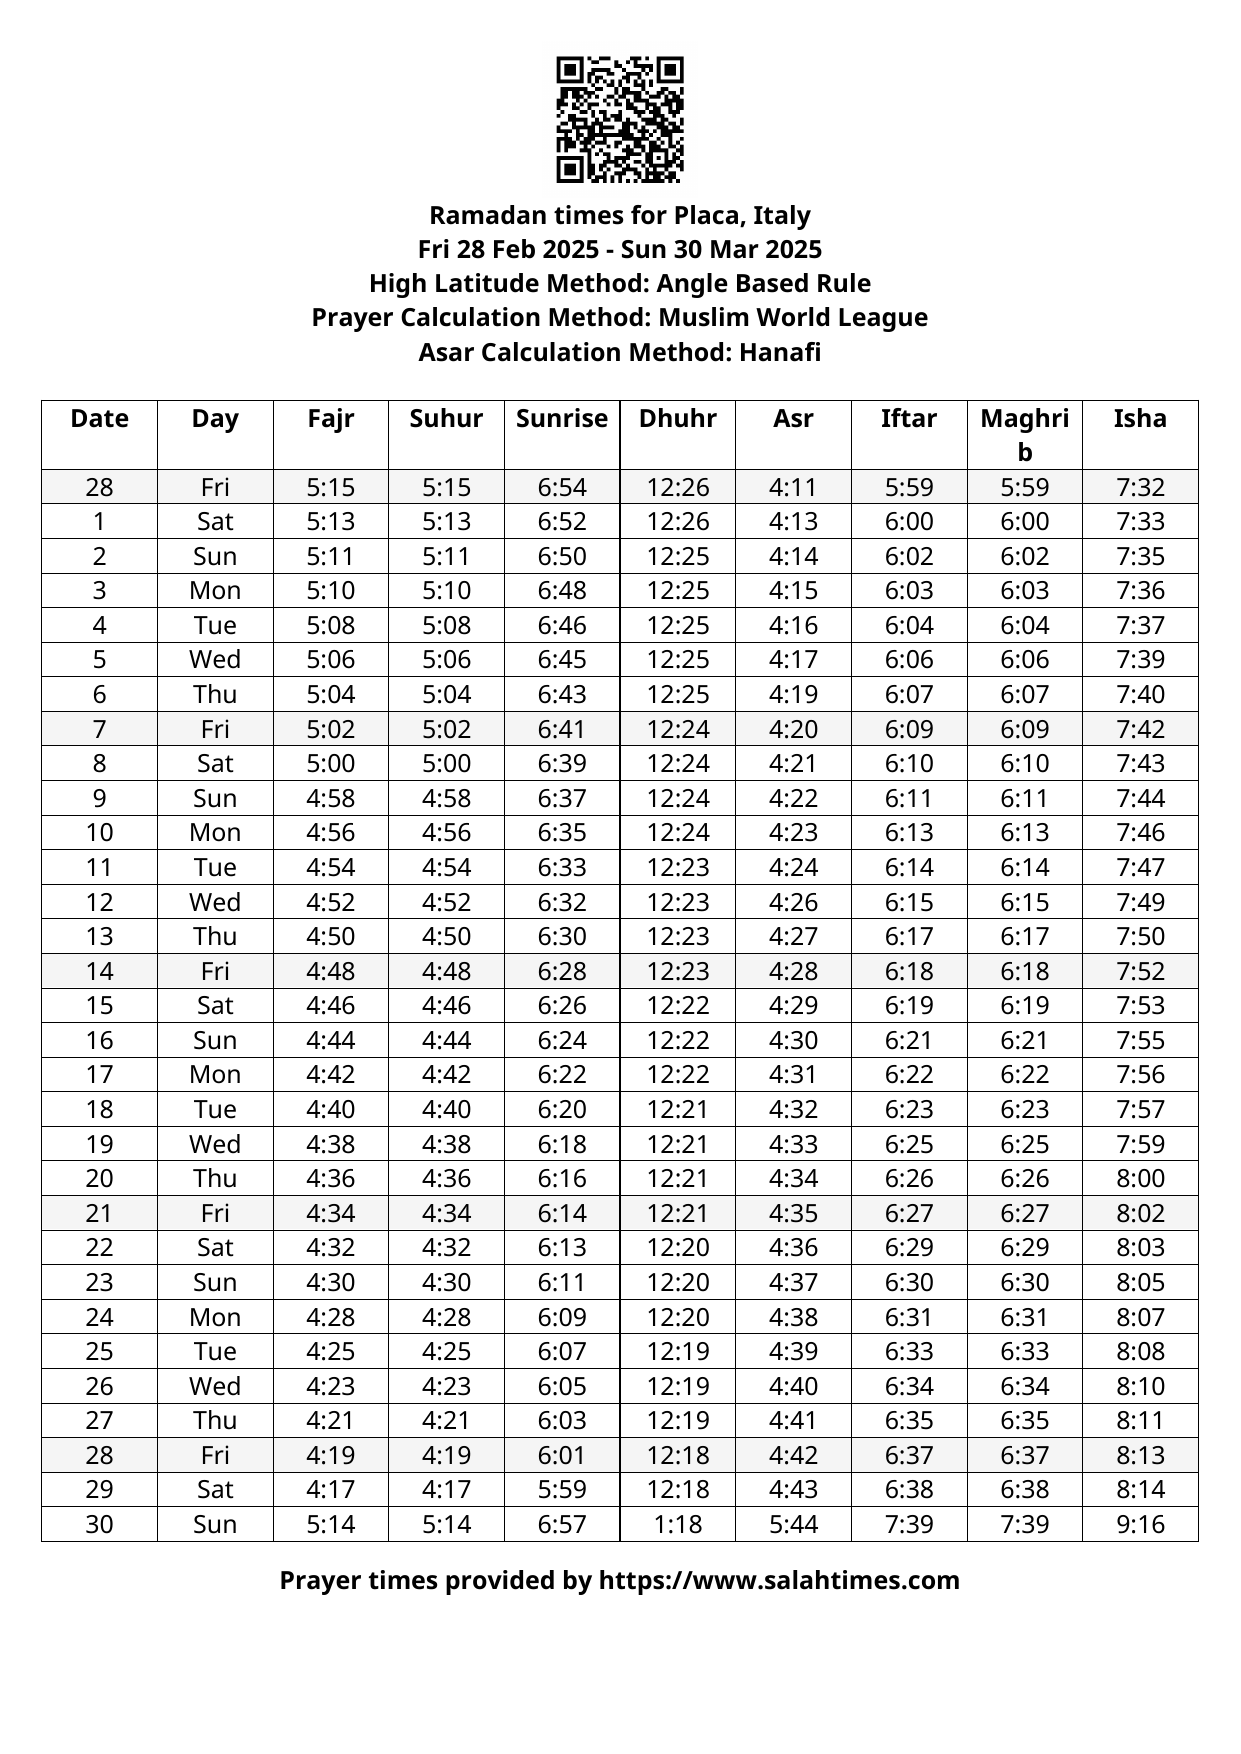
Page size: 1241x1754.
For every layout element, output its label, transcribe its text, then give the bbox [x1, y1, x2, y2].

table_cell 12:20 [621, 1300, 735, 1333]
table_cell 12:24 [621, 816, 735, 849]
table_cell 12:22 [621, 989, 735, 1022]
table_cell 5:04 [389, 677, 504, 711]
table_cell 7:53 [1083, 989, 1198, 1022]
table_cell 12:22 [621, 1058, 735, 1091]
table_cell Mon [158, 1300, 273, 1333]
table_cell 30 [42, 1507, 157, 1541]
table_cell 4:21 [736, 746, 851, 780]
table_cell 4:17 [274, 1473, 388, 1506]
table_cell 4:48 [389, 954, 504, 987]
table_cell 6:33 [968, 1334, 1082, 1368]
table_cell Fri [158, 1196, 273, 1229]
table_cell 6:50 [505, 539, 619, 572]
table_cell 6:37 [505, 781, 619, 814]
table_cell 12:24 [621, 712, 735, 745]
table_cell 5:10 [274, 574, 388, 607]
table_cell Sat [158, 1231, 273, 1264]
table_cell 4:32 [274, 1231, 388, 1264]
table_cell 21 [42, 1196, 157, 1229]
table_cell 6:18 [505, 1127, 619, 1160]
table_cell 12:26 [621, 470, 735, 503]
table_cell 4:48 [274, 954, 388, 987]
table_cell 6:34 [968, 1369, 1082, 1402]
table_cell 2 [42, 539, 157, 572]
table_cell 12:26 [621, 504, 735, 538]
table_cell 4:41 [736, 1404, 851, 1437]
table_cell 6:03 [505, 1404, 619, 1437]
table_cell 4:23 [274, 1369, 388, 1402]
table_cell 9 [42, 781, 157, 814]
table_cell 6:35 [968, 1404, 1082, 1437]
table_cell 12:25 [621, 677, 735, 711]
table_cell 6:24 [505, 1023, 619, 1057]
table_cell 6:26 [505, 989, 619, 1022]
table_cell 6:19 [968, 989, 1082, 1022]
table_cell 6:15 [852, 885, 967, 918]
table_cell 4:24 [736, 850, 851, 884]
table_cell 19 [42, 1127, 157, 1160]
table_cell 6:07 [852, 677, 967, 711]
table_cell 12:24 [621, 781, 735, 814]
table_cell 4:14 [736, 539, 851, 572]
table_header Maghrib [968, 401, 1082, 469]
table_cell 5:13 [389, 504, 504, 538]
table_cell 6:15 [968, 885, 1082, 918]
table_cell 6:57 [505, 1507, 619, 1541]
table_cell 4:50 [274, 919, 388, 953]
table_cell 6:14 [852, 850, 967, 884]
text High Latitude Method: Angle Based Rule [42, 266, 1198, 300]
table_cell 6:17 [852, 919, 967, 953]
text Prayer Calculation Method: Muslim World League [42, 300, 1198, 334]
table_cell 8:10 [1083, 1369, 1198, 1402]
table_cell 4:17 [736, 643, 851, 676]
table_cell 6:34 [852, 1369, 967, 1402]
table_cell 6:33 [505, 850, 619, 884]
table_cell 22 [42, 1231, 157, 1264]
table_cell 12:21 [621, 1127, 735, 1160]
table_cell 6:11 [505, 1265, 619, 1299]
table_cell 7:52 [1083, 954, 1198, 987]
table_cell 6:38 [968, 1473, 1082, 1506]
table_cell 5:14 [389, 1507, 504, 1541]
table_cell 28 [42, 470, 157, 503]
table_cell 4:19 [736, 677, 851, 711]
table_cell 6:20 [505, 1092, 619, 1126]
table_cell Wed [158, 1127, 273, 1160]
table_cell 4:52 [274, 885, 388, 918]
table_cell 8 [42, 746, 157, 780]
table_cell 6:10 [852, 746, 967, 780]
table_cell 6:29 [852, 1231, 967, 1264]
table_cell 4:40 [389, 1092, 504, 1126]
table_cell 5:08 [274, 608, 388, 642]
table_header Fajr [274, 401, 388, 469]
table_cell 6:01 [505, 1438, 619, 1472]
table_cell 4:37 [736, 1265, 851, 1299]
table_cell 4:30 [274, 1265, 388, 1299]
table_cell 20 [42, 1161, 157, 1195]
table_cell 6:28 [505, 954, 619, 987]
table_cell 6:14 [968, 850, 1082, 884]
table_cell 7:59 [1083, 1127, 1198, 1160]
table_cell 10 [42, 816, 157, 849]
table_cell 12 [42, 885, 157, 918]
table_cell 4:28 [274, 1300, 388, 1333]
table_cell 6:16 [505, 1161, 619, 1195]
table_cell 4:58 [274, 781, 388, 814]
table_cell 6:29 [968, 1231, 1082, 1264]
table_cell 4:54 [274, 850, 388, 884]
picture [542, 41, 699, 198]
table_cell Fri [158, 712, 273, 745]
table_cell 4:40 [274, 1092, 388, 1126]
table_cell 8:11 [1083, 1404, 1198, 1437]
table_cell 4:46 [389, 989, 504, 1022]
table_cell 6:22 [505, 1058, 619, 1091]
table_cell Mon [158, 816, 273, 849]
table_cell 6:45 [505, 643, 619, 676]
table_cell 7:39 [968, 1507, 1082, 1541]
table_cell Tue [158, 1092, 273, 1126]
table_cell Fri [158, 954, 273, 987]
table_cell 7:42 [1083, 712, 1198, 745]
table_cell Wed [158, 1369, 273, 1402]
table_cell 4:23 [736, 816, 851, 849]
table_cell 6:04 [968, 608, 1082, 642]
table_cell 6:03 [968, 574, 1082, 607]
table_cell 4:42 [389, 1058, 504, 1091]
table_cell 4:35 [736, 1196, 851, 1229]
table_cell 6:14 [505, 1196, 619, 1229]
table_cell 26 [42, 1369, 157, 1402]
table_cell 4:33 [736, 1127, 851, 1160]
table_cell 4:23 [389, 1369, 504, 1402]
table_cell 4:36 [389, 1161, 504, 1195]
table_cell Mon [158, 574, 273, 607]
table_cell 6:18 [968, 954, 1082, 987]
table_cell 4:21 [389, 1404, 504, 1437]
table_cell 4:40 [736, 1369, 851, 1402]
table_cell 8:14 [1083, 1473, 1198, 1506]
table_cell 5:04 [274, 677, 388, 711]
table_cell 6:02 [852, 539, 967, 572]
table_header Asr [736, 401, 851, 469]
text Ramadan times for Placa, Italy [42, 198, 1198, 232]
table_cell 7:33 [1083, 504, 1198, 538]
table_cell 6:02 [968, 539, 1082, 572]
table_cell 8:08 [1083, 1334, 1198, 1368]
table_cell 4:29 [736, 989, 851, 1022]
table_cell 6:41 [505, 712, 619, 745]
table_cell 4:19 [274, 1438, 388, 1472]
table_cell 7:40 [1083, 677, 1198, 711]
table_header Date [42, 401, 157, 469]
table_cell 6:54 [505, 470, 619, 503]
table_cell 4:34 [389, 1196, 504, 1229]
table_cell 4:36 [274, 1161, 388, 1195]
table_cell 4:20 [736, 712, 851, 745]
table_cell 12:25 [621, 574, 735, 607]
table_cell 6:13 [968, 816, 1082, 849]
table_cell 6:25 [968, 1127, 1082, 1160]
table_cell 15 [42, 989, 157, 1022]
table_cell 4:13 [736, 504, 851, 538]
table_cell 4:42 [736, 1438, 851, 1472]
table_cell 6:04 [852, 608, 967, 642]
table_cell 6:18 [852, 954, 967, 987]
table_cell 6:22 [968, 1058, 1082, 1091]
table_cell 12:20 [621, 1265, 735, 1299]
table_cell 4:39 [736, 1334, 851, 1368]
table_cell 5:44 [736, 1507, 851, 1541]
table_header Isha [1083, 401, 1198, 469]
table_cell 4:15 [736, 574, 851, 607]
table_cell 4:54 [389, 850, 504, 884]
table_cell 18 [42, 1092, 157, 1126]
table_header Day [158, 401, 273, 469]
table_cell 8:07 [1083, 1300, 1198, 1333]
table_cell 4:38 [274, 1127, 388, 1160]
table_cell 6:17 [968, 919, 1082, 953]
table_cell 6:43 [505, 677, 619, 711]
table_cell 5:59 [968, 470, 1082, 503]
table_cell 6:30 [852, 1265, 967, 1299]
table_cell 8:00 [1083, 1161, 1198, 1195]
table_cell 4:38 [736, 1300, 851, 1333]
table_cell Fri [158, 1438, 273, 1472]
table_cell 8:02 [1083, 1196, 1198, 1229]
table_cell 7:39 [852, 1507, 967, 1541]
table_cell 4 [42, 608, 157, 642]
table_cell 28 [42, 1438, 157, 1472]
table_cell 6:23 [968, 1092, 1082, 1126]
table_cell 7:50 [1083, 919, 1198, 953]
table_cell 12:19 [621, 1369, 735, 1402]
table_cell 4:50 [389, 919, 504, 953]
table_cell 5:06 [274, 643, 388, 676]
table_cell 5:59 [505, 1473, 619, 1506]
table_cell 4:19 [389, 1438, 504, 1472]
table_cell Tue [158, 850, 273, 884]
table_cell 9:16 [1083, 1507, 1198, 1541]
table_cell 12:23 [621, 954, 735, 987]
table_cell 6 [42, 677, 157, 711]
table_cell 27 [42, 1404, 157, 1437]
table_cell Sun [158, 1507, 273, 1541]
table_cell 23 [42, 1265, 157, 1299]
table_cell 12:24 [621, 746, 735, 780]
table_cell 6:37 [968, 1438, 1082, 1472]
table_cell 7:43 [1083, 746, 1198, 780]
table_cell Thu [158, 1161, 273, 1195]
table_cell 6:38 [852, 1473, 967, 1506]
table_cell 7:56 [1083, 1058, 1198, 1091]
table_cell 5:10 [389, 574, 504, 607]
table_cell Sun [158, 781, 273, 814]
table_cell 4:43 [736, 1473, 851, 1506]
table_cell 7:55 [1083, 1023, 1198, 1057]
table_cell 6:06 [968, 643, 1082, 676]
table_cell Sun [158, 1023, 273, 1057]
table_cell Mon [158, 1058, 273, 1091]
table_cell 4:16 [736, 608, 851, 642]
table_cell 12:25 [621, 643, 735, 676]
table_cell 12:19 [621, 1404, 735, 1437]
table_cell 4:56 [274, 816, 388, 849]
table_cell 6:09 [852, 712, 967, 745]
table_cell 7:35 [1083, 539, 1198, 572]
table_cell 6:31 [852, 1300, 967, 1333]
table_cell 12:21 [621, 1196, 735, 1229]
table_cell Sun [158, 539, 273, 572]
table_cell 5:11 [274, 539, 388, 572]
table_cell 4:26 [736, 885, 851, 918]
table_cell 6:27 [968, 1196, 1082, 1229]
table_cell Thu [158, 919, 273, 953]
table_header Iftar [852, 401, 967, 469]
table_cell 4:52 [389, 885, 504, 918]
table_cell 12:23 [621, 850, 735, 884]
table_cell 7:39 [1083, 643, 1198, 676]
table_cell 4:42 [274, 1058, 388, 1091]
table_cell 5:02 [274, 712, 388, 745]
table_cell 5:15 [274, 470, 388, 503]
table_cell 29 [42, 1473, 157, 1506]
table_cell 6:32 [505, 885, 619, 918]
table_cell 7 [42, 712, 157, 745]
table_cell 6:30 [505, 919, 619, 953]
table_cell 12:18 [621, 1438, 735, 1472]
table_cell 4:27 [736, 919, 851, 953]
table_cell 13 [42, 919, 157, 953]
table_cell 4:31 [736, 1058, 851, 1091]
table_cell 6:07 [968, 677, 1082, 711]
table_cell 12:21 [621, 1092, 735, 1126]
table_cell 7:47 [1083, 850, 1198, 884]
table_cell 7:36 [1083, 574, 1198, 607]
table_cell 12:21 [621, 1161, 735, 1195]
table_cell 12:19 [621, 1334, 735, 1368]
table_cell 6:09 [505, 1300, 619, 1333]
table_cell 5:00 [274, 746, 388, 780]
table_cell 7:46 [1083, 816, 1198, 849]
table_cell 4:25 [389, 1334, 504, 1368]
table_cell 5:06 [389, 643, 504, 676]
table_cell 12:25 [621, 608, 735, 642]
table_cell Fri [158, 470, 273, 503]
table_cell 7:44 [1083, 781, 1198, 814]
table_cell 6:26 [852, 1161, 967, 1195]
table_cell 12:18 [621, 1473, 735, 1506]
table_cell 6:35 [852, 1404, 967, 1437]
table_cell 25 [42, 1334, 157, 1368]
table_cell 6:46 [505, 608, 619, 642]
table_cell 7:49 [1083, 885, 1198, 918]
table_cell 7:32 [1083, 470, 1198, 503]
table_cell Tue [158, 608, 273, 642]
table_cell 6:09 [968, 712, 1082, 745]
table_cell 5 [42, 643, 157, 676]
table_cell 1:18 [621, 1507, 735, 1541]
table_cell 5:11 [389, 539, 504, 572]
table_cell 4:21 [274, 1404, 388, 1437]
table_header Suhur [389, 401, 504, 469]
table_cell 4:46 [274, 989, 388, 1022]
table_cell 4:11 [736, 470, 851, 503]
table_cell 6:22 [852, 1058, 967, 1091]
table_cell 4:34 [274, 1196, 388, 1229]
table_cell 4:32 [736, 1092, 851, 1126]
table_cell 12:25 [621, 539, 735, 572]
table_cell 12:22 [621, 1023, 735, 1057]
text Fri 28 Feb 2025 - Sun 30 Mar 2025 [42, 232, 1198, 266]
table_cell 6:37 [852, 1438, 967, 1472]
table_cell 6:27 [852, 1196, 967, 1229]
table_cell 4:56 [389, 816, 504, 849]
table_cell 4:44 [389, 1023, 504, 1057]
table_cell 24 [42, 1300, 157, 1333]
table_cell 4:22 [736, 781, 851, 814]
table_cell 4:34 [736, 1161, 851, 1195]
table_cell 4:58 [389, 781, 504, 814]
table_cell 4:30 [736, 1023, 851, 1057]
table_cell 16 [42, 1023, 157, 1057]
table_cell Thu [158, 677, 273, 711]
text Asar Calculation Method: Hanafi [42, 334, 1198, 368]
table_cell Sat [158, 746, 273, 780]
table_cell 6:21 [852, 1023, 967, 1057]
table_cell 6:07 [505, 1334, 619, 1368]
table_cell 4:32 [389, 1231, 504, 1264]
table_cell 6:06 [852, 643, 967, 676]
table_cell Wed [158, 643, 273, 676]
table_cell 4:17 [389, 1473, 504, 1506]
table_cell Sat [158, 989, 273, 1022]
table_cell 5:59 [852, 470, 967, 503]
table_cell 6:33 [852, 1334, 967, 1368]
table_cell 8:13 [1083, 1438, 1198, 1472]
table_cell 6:00 [852, 504, 967, 538]
table_cell Wed [158, 885, 273, 918]
table_header Sunrise [505, 401, 619, 469]
table_cell 6:52 [505, 504, 619, 538]
table_cell Thu [158, 1404, 273, 1437]
text Prayer times provided by https://www.salahtimes.com [42, 1563, 1198, 1597]
table_cell 6:39 [505, 746, 619, 780]
table_cell 6:35 [505, 816, 619, 849]
table_cell 3 [42, 574, 157, 607]
table_cell 6:48 [505, 574, 619, 607]
table_cell 6:05 [505, 1369, 619, 1402]
table_cell 4:38 [389, 1127, 504, 1160]
table_cell 4:44 [274, 1023, 388, 1057]
table_cell 4:25 [274, 1334, 388, 1368]
table_cell Sat [158, 504, 273, 538]
table_cell 6:21 [968, 1023, 1082, 1057]
table_cell 6:11 [968, 781, 1082, 814]
table_cell 7:57 [1083, 1092, 1198, 1126]
table_cell 4:30 [389, 1265, 504, 1299]
table_cell 6:13 [852, 816, 967, 849]
table_cell 14 [42, 954, 157, 987]
table_cell 12:23 [621, 885, 735, 918]
table_header Dhuhr [621, 401, 735, 469]
table_cell 7:37 [1083, 608, 1198, 642]
table_cell 6:13 [505, 1231, 619, 1264]
table_cell 6:00 [968, 504, 1082, 538]
table_cell Tue [158, 1334, 273, 1368]
table_cell 4:28 [389, 1300, 504, 1333]
table_cell 5:13 [274, 504, 388, 538]
table_cell 5:15 [389, 470, 504, 503]
table_cell 6:26 [968, 1161, 1082, 1195]
table_cell 6:10 [968, 746, 1082, 780]
table_cell 6:23 [852, 1092, 967, 1126]
table_cell 6:30 [968, 1265, 1082, 1299]
table_cell 5:08 [389, 608, 504, 642]
table_cell 5:02 [389, 712, 504, 745]
table_cell 6:31 [968, 1300, 1082, 1333]
table_cell 4:28 [736, 954, 851, 987]
table_cell 11 [42, 850, 157, 884]
table_cell Sun [158, 1265, 273, 1299]
table_cell 8:05 [1083, 1265, 1198, 1299]
table_cell 12:20 [621, 1231, 735, 1264]
table_cell 4:36 [736, 1231, 851, 1264]
table_cell 6:19 [852, 989, 967, 1022]
table_cell Sat [158, 1473, 273, 1506]
table_cell 6:25 [852, 1127, 967, 1160]
table_cell 17 [42, 1058, 157, 1091]
table_cell 6:03 [852, 574, 967, 607]
table_cell 12:23 [621, 919, 735, 953]
table_cell 8:03 [1083, 1231, 1198, 1264]
table_cell 1 [42, 504, 157, 538]
table_cell 5:14 [274, 1507, 388, 1541]
table_cell 5:00 [389, 746, 504, 780]
table_cell 6:11 [852, 781, 967, 814]
